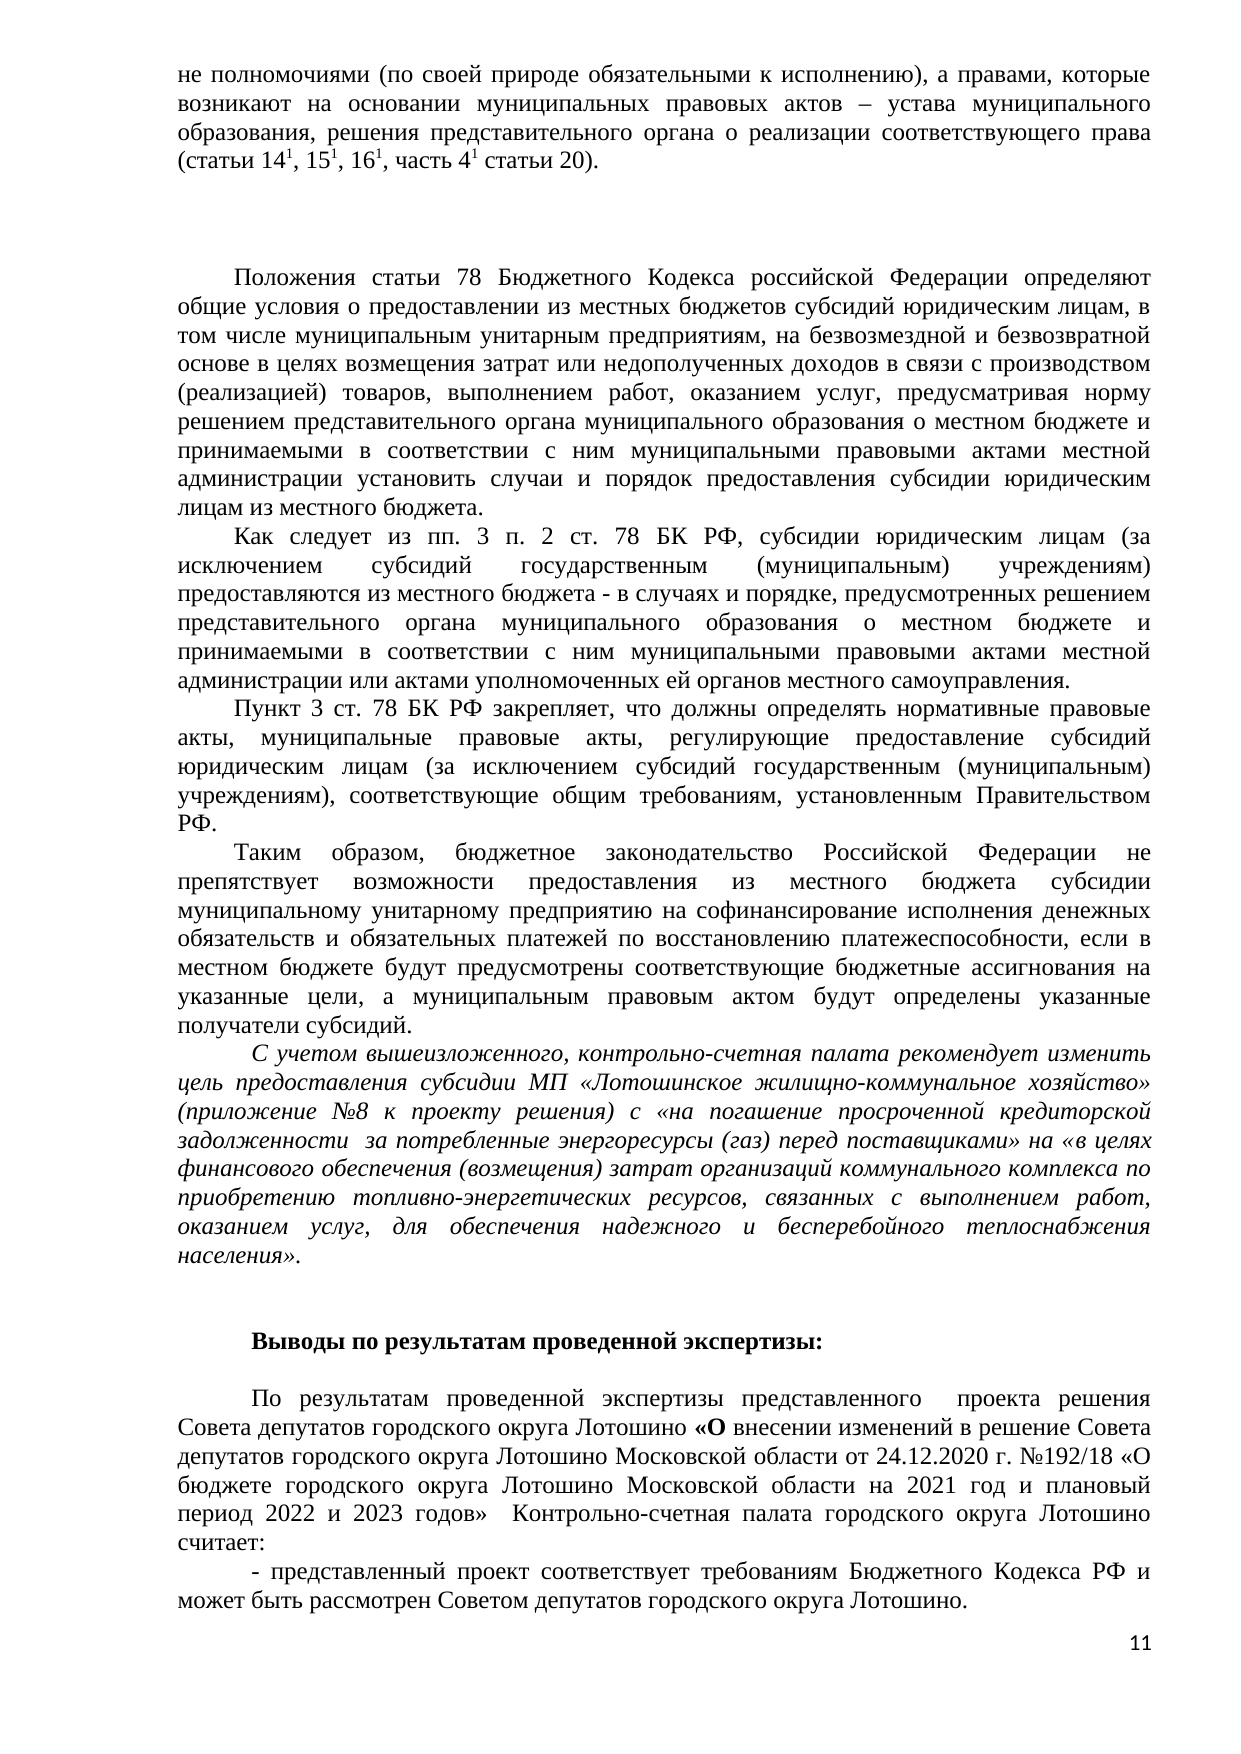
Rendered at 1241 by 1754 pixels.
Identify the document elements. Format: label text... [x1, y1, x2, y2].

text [177, 59, 1152, 174]
text Таким образом, бюджетное законодательство Российской Федерации не препятствует возможности предоставления из местного бюджета субсидии муниципальному унитарному предприятию на софинансирование исполнения денежных обязательств и обязательных платежей по восстановлению платежеспособности, если в местном бюджете будут предусмотрены соответствующие бюджетные ассигнования на указанные цели, а муниципальным правовым актом будут определены указанные получатели субсидий. [177, 837, 1152, 1038]
text Как следует из пп. 3 п. 2 ст. 78 БК РФ, субсидии юридическим лицам (за исключением субсидий государственным (муниципальным) учреждениям) предоставляются из местного бюджета - в случаях и порядке, предусмотренных решением представительного органа муниципального образования о местном бюджете и принимаемыми в соответствии с ним муниципальными правовыми актами местной администрации или актами уполномоченных ей органов местного самоуправления. [177, 521, 1152, 693]
text Положения статьи 78 Бюджетного Кодекса российской Федерации определяют общие условия о предоставлении из местных бюджетов субсидий юридическим лицам, в том числе муниципальным унитарным предприятиям, на безвозмездной и безвозвратной основе в целях возмещения затрат или недополученных доходов в связи с производством (реализацией) товаров, выполнением работ, оказанием услуг, предусматривая норму решением представительного органа муниципального образования о местном бюджете и принимаемыми в соответствии с ним муниципальными правовыми актами местной администрации установить случаи и порядок предоставления субсидии юридическим лицам из местного бюджета. [177, 262, 1152, 521]
text - представленный проект соответствует требованиям Бюджетного Кодекса РФ и может быть рассмотрен Советом депутатов городского округа Лотошино. [177, 1556, 1152, 1613]
text С учетом вышеизложенного, контрольно-счетная палата рекомендует изменить цель предоставления субсидии МП «Лотошинское жилищно-коммунальное хозяйство» (приложение №8 к проекту решения) с «на погашение просроченной кредиторской задолженности за потребленные энергоресурсы (газ) перед поставщиками» на «в целях финансового обеспечения (возмещения) затрат организаций коммунального комплекса по приобретению топливно-энергетических ресурсов, связанных с выполнением работ, оказанием услуг, для обеспечения надежного и бесперебойного теплоснабжения населения». [177, 1038, 1152, 1268]
text Выводы по результатам проведенной экспертизы: [177, 1326, 1152, 1355]
text Пункт 3 ст. 78 БК РФ закрепляет, что должны определять нормативные правовые акты, муниципальные правовые акты, регулирующие предоставление субсидий юридическим лицам (за исключением субсидий государственным (муниципальным) учреждениям), соответствующие общим требованиям, установленным Правительством РФ. [177, 693, 1152, 837]
text По результатам проведенной экспертизы представленного проекта решения Совета депутатов городского округа Лотошино «О внесении изменений в решение Совета депутатов городского округа Лотошино Московской области от 24.12.2020 г. №192/18 «О бюджете городского округа Лотошино Московской области на 2021 год и плановый период 2022 и 2023 годов» Контрольно-счетная палата городского округа Лотошино считает: [177, 1383, 1152, 1556]
